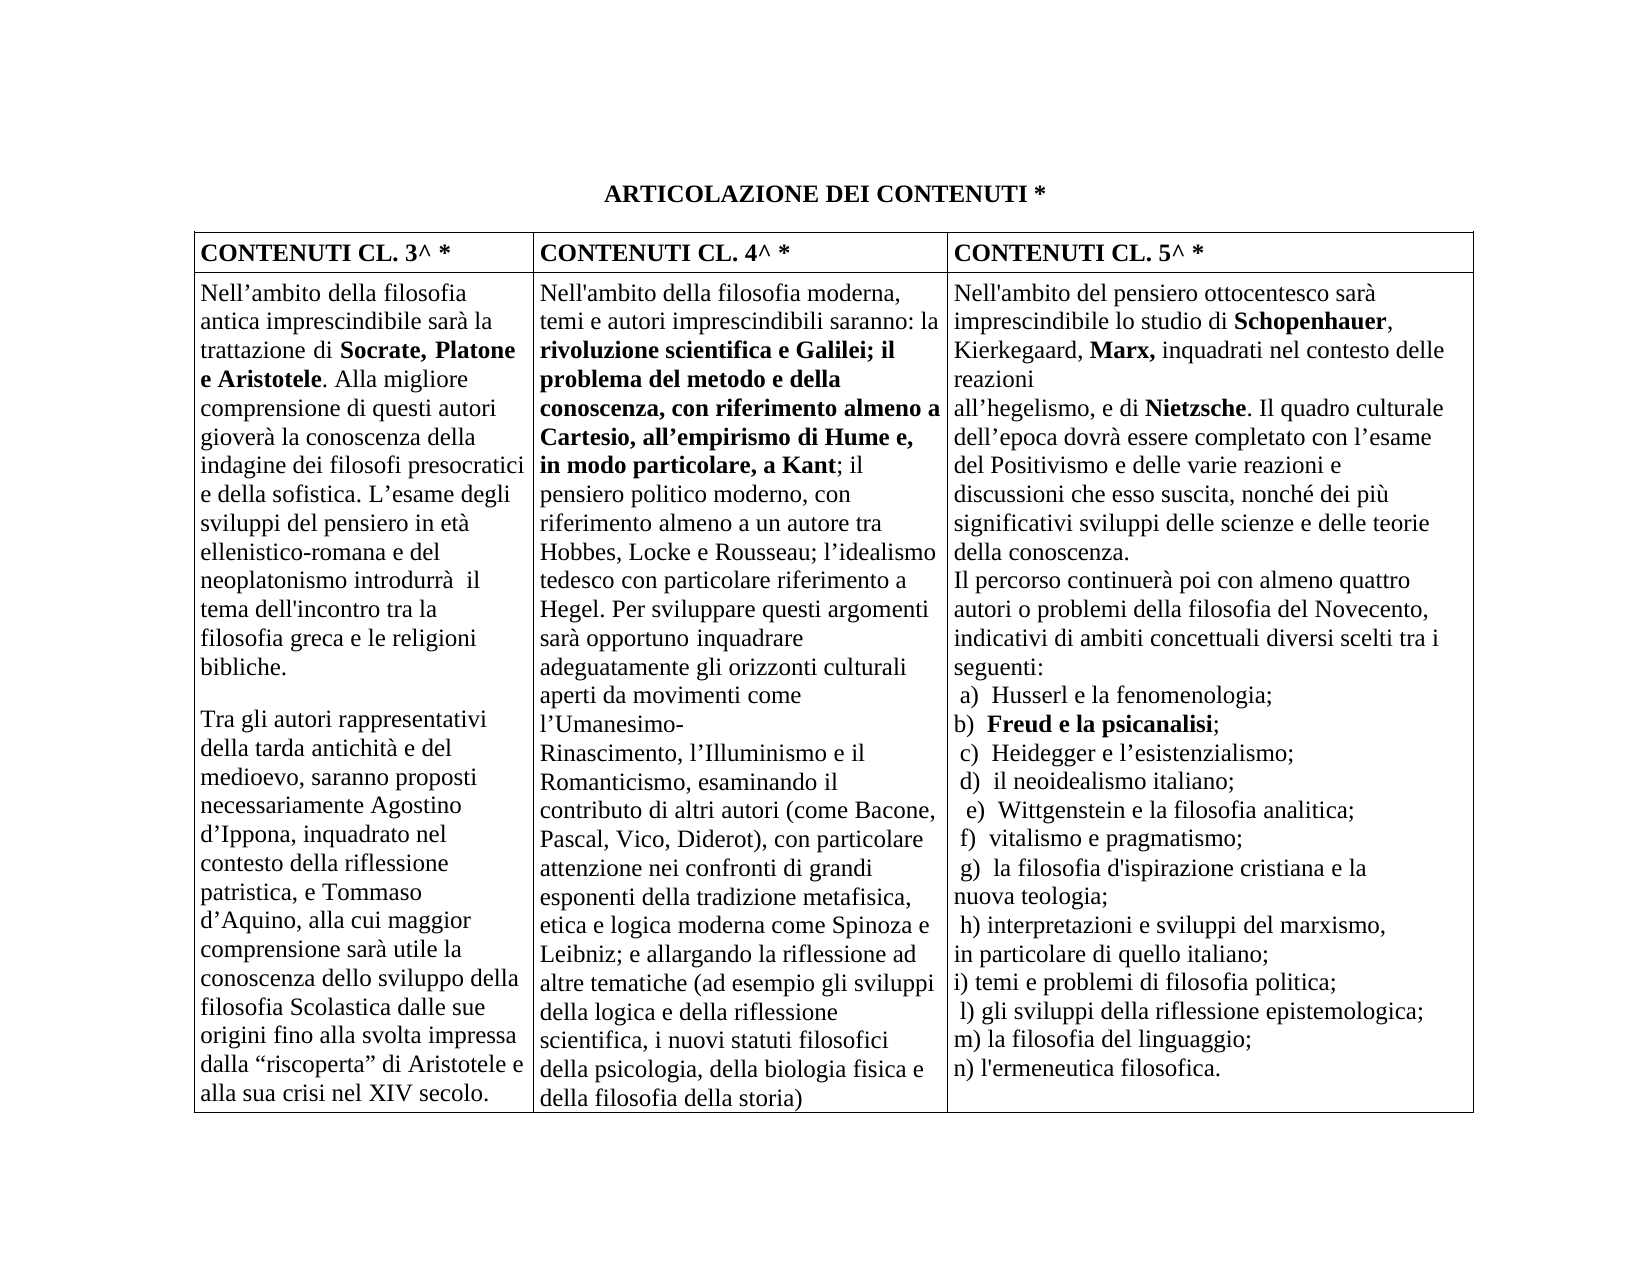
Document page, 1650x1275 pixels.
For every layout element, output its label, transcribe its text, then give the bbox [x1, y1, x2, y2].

table_header CONTENUTI CL. 3^ * [195, 233, 533, 272]
table_cell Nell'ambito del pensiero ottocentesco sarà imprescindibile lo studio di Schopenhauer, Kierkegaard, Marx, inquadrati nel contesto delle reazioni all’hegelismo, e di Nietzsche. Il quadro culturale dell’epoca dovrà essere completato con l’esame del Positivismo e delle varie reazioni e discussioni che esso suscita, nonché dei più significativi sviluppi delle scienze e delle teorie della conoscenza. Il percorso continuerà poi con almeno quattro autori o problemi della filosofia del Novecento, indicativi di ambiti concettuali diversi scelti tra i seguenti: Husserl e la fenomenologia; Freud e la psicanalisi; Heidegger e l’esistenzialismo; il neoidealismo italiano; Wittgenstein e la filosofia analitica; vitalismo e pragmatismo; la filosofia d'ispirazione cristiana e la nuova teologia; interpretazioni e sviluppi del marxismo, in particolare di quello italiano; temi e problemi di filosofia politica; gli sviluppi della riflessione epistemologica; la filosofia del linguaggio; l'ermeneutica filosofica. [948, 273, 1473, 1112]
table_header CONTENUTI CL. 5^ * [948, 233, 1473, 272]
text ARTICOLAZIONE DEI CONTENUTI * [604, 179, 1602, 208]
table_cell Nell'ambito della filosofia moderna, temi e autori imprescindibili saranno: la rivoluzione scientifica e Galilei; il problema del metodo e della conoscenza, con riferimento almeno a Cartesio, all’empirismo di Hume e, in modo particolare, a Kant; il pensiero politico moderno, con riferimento almeno a un autore tra Hobbes, Locke e Rousseau; l’idealismo tedesco con particolare riferimento a Hegel. Per sviluppare questi argomenti sarà opportuno inquadrare adeguatamente gli orizzonti culturali aperti da movimenti come l’Umanesimo- Rinascimento, l’Illuminismo e il Romanticismo, esaminando il contributo di altri autori (come Bacone, Pascal, Vico, Diderot), con particolare attenzione nei confronti di grandi esponenti della tradizione metafisica, etica e logica moderna come Spinoza e Leibniz; e allargando la riflessione ad altre tematiche (ad esempio gli sviluppi della logica e della riflessione scientifica, i nuovi statuti filosofici della psicologia, della biologia fisica e della filosofia della storia) [534, 273, 947, 1112]
table_cell Nell’ambito della filosofia antica imprescindibile sarà la trattazione di Socrate, Platone e Aristotele. Alla migliore comprensione di questi autori gioverà la conoscenza della indagine dei filosofi presocratici e della sofistica. L’esame degli sviluppi del pensiero in età ellenistico-romana e del neoplatonismo introdurrà il tema dell'incontro tra la filosofia greca e le religioni bibliche. Tra gli autori rappresentativi della tarda antichità e del medioevo, saranno proposti necessariamente Agostino d’Ippona, inquadrato nel contesto della riflessione patristica, e Tommaso d’Aquino, alla cui maggior comprensione sarà utile la conoscenza dello sviluppo della filosofia Scolastica dalle sue origini fino alla svolta impressa dalla “riscoperta” di Aristotele e alla sua crisi nel XIV secolo. [195, 273, 533, 1112]
table_header CONTENUTI CL. 4^ * [534, 233, 947, 272]
